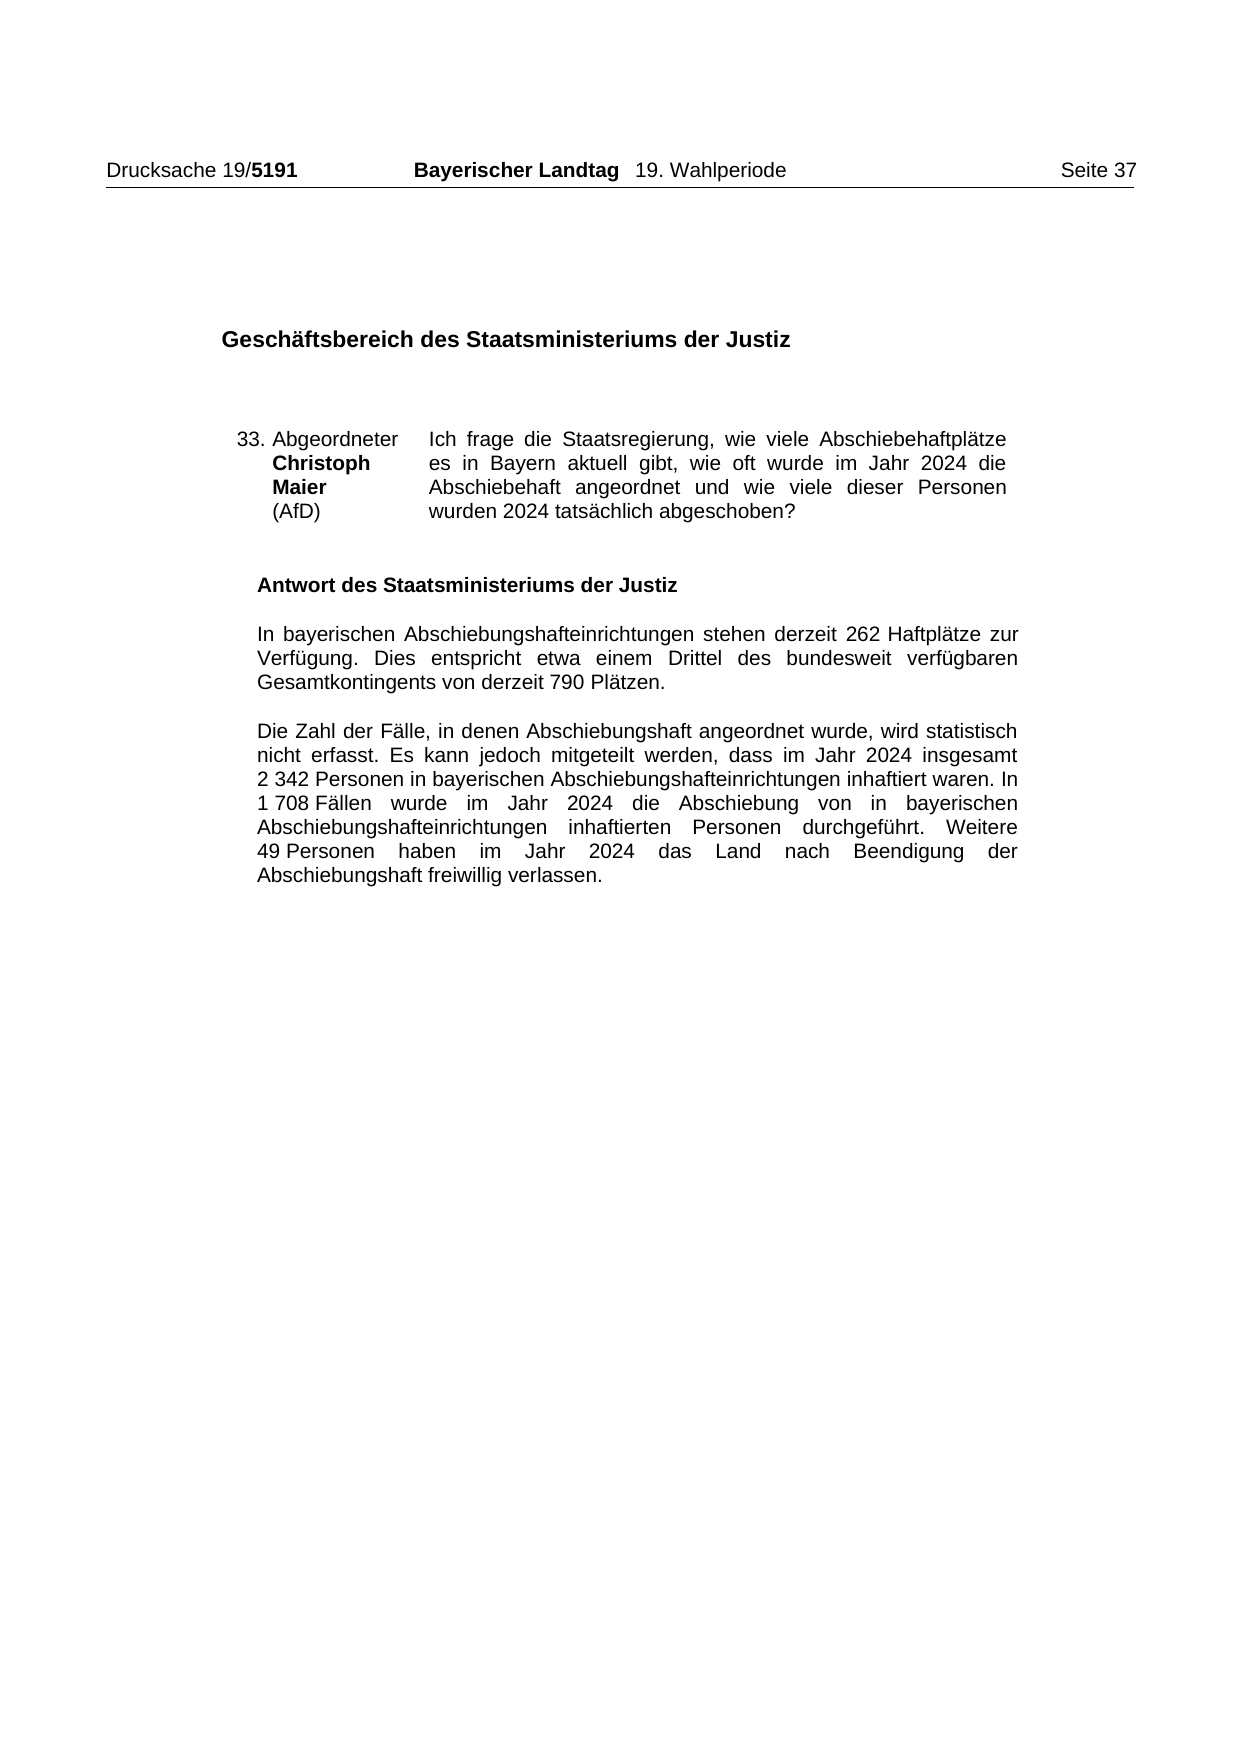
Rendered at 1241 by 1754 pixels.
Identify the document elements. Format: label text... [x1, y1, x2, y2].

text Geschäftsbereich des Staatsministeriums der Justiz [221, 326, 1019, 352]
table_header Abgeordneter Christoph Maier (AfD) [225, 352, 417, 523]
text Antwort des Staatsministeriums der Justiz [257, 573, 1019, 597]
text Die Zahl der Fälle, in denen Abschiebungshaft angeordnet wurde, wird statistisch nicht erfasst. Es kann jedoch mitgeteilt werden, dass im Jahr 2024 insgesamt 2 342 Personen in bayerischen Abschiebungshafteinrichtungen inhaftiert waren. In 1 708 Fällen wurde im Jahr 2024 die Abschiebung von in bayerischen Abschiebungshafteinrichtungen inhaftierten Personen durchgeführt. Weitere 49 Personen haben im Jahr 2024 das Land nach Beendigung der Abschiebungshaft freiwillig verlassen. [257, 719, 1019, 887]
table_header Ich frage die Staatsregierung, wie viele Abschiebehaftplätze es in Bayern aktuell gibt, wie oft wurde im Jahr 2024 die Abschiebehaft angeordnet und wie viele dieser Personen wurden 2024 tatsächlich abgeschoben? [418, 352, 1019, 523]
text In bayerischen Abschiebungshafteinrichtungen stehen derzeit 262 Haftplätze zur Verfügung. Dies entspricht etwa einem Drittel des bundesweit verfügbaren Gesamtkontingents von derzeit 790 Plätzen. [257, 622, 1019, 694]
